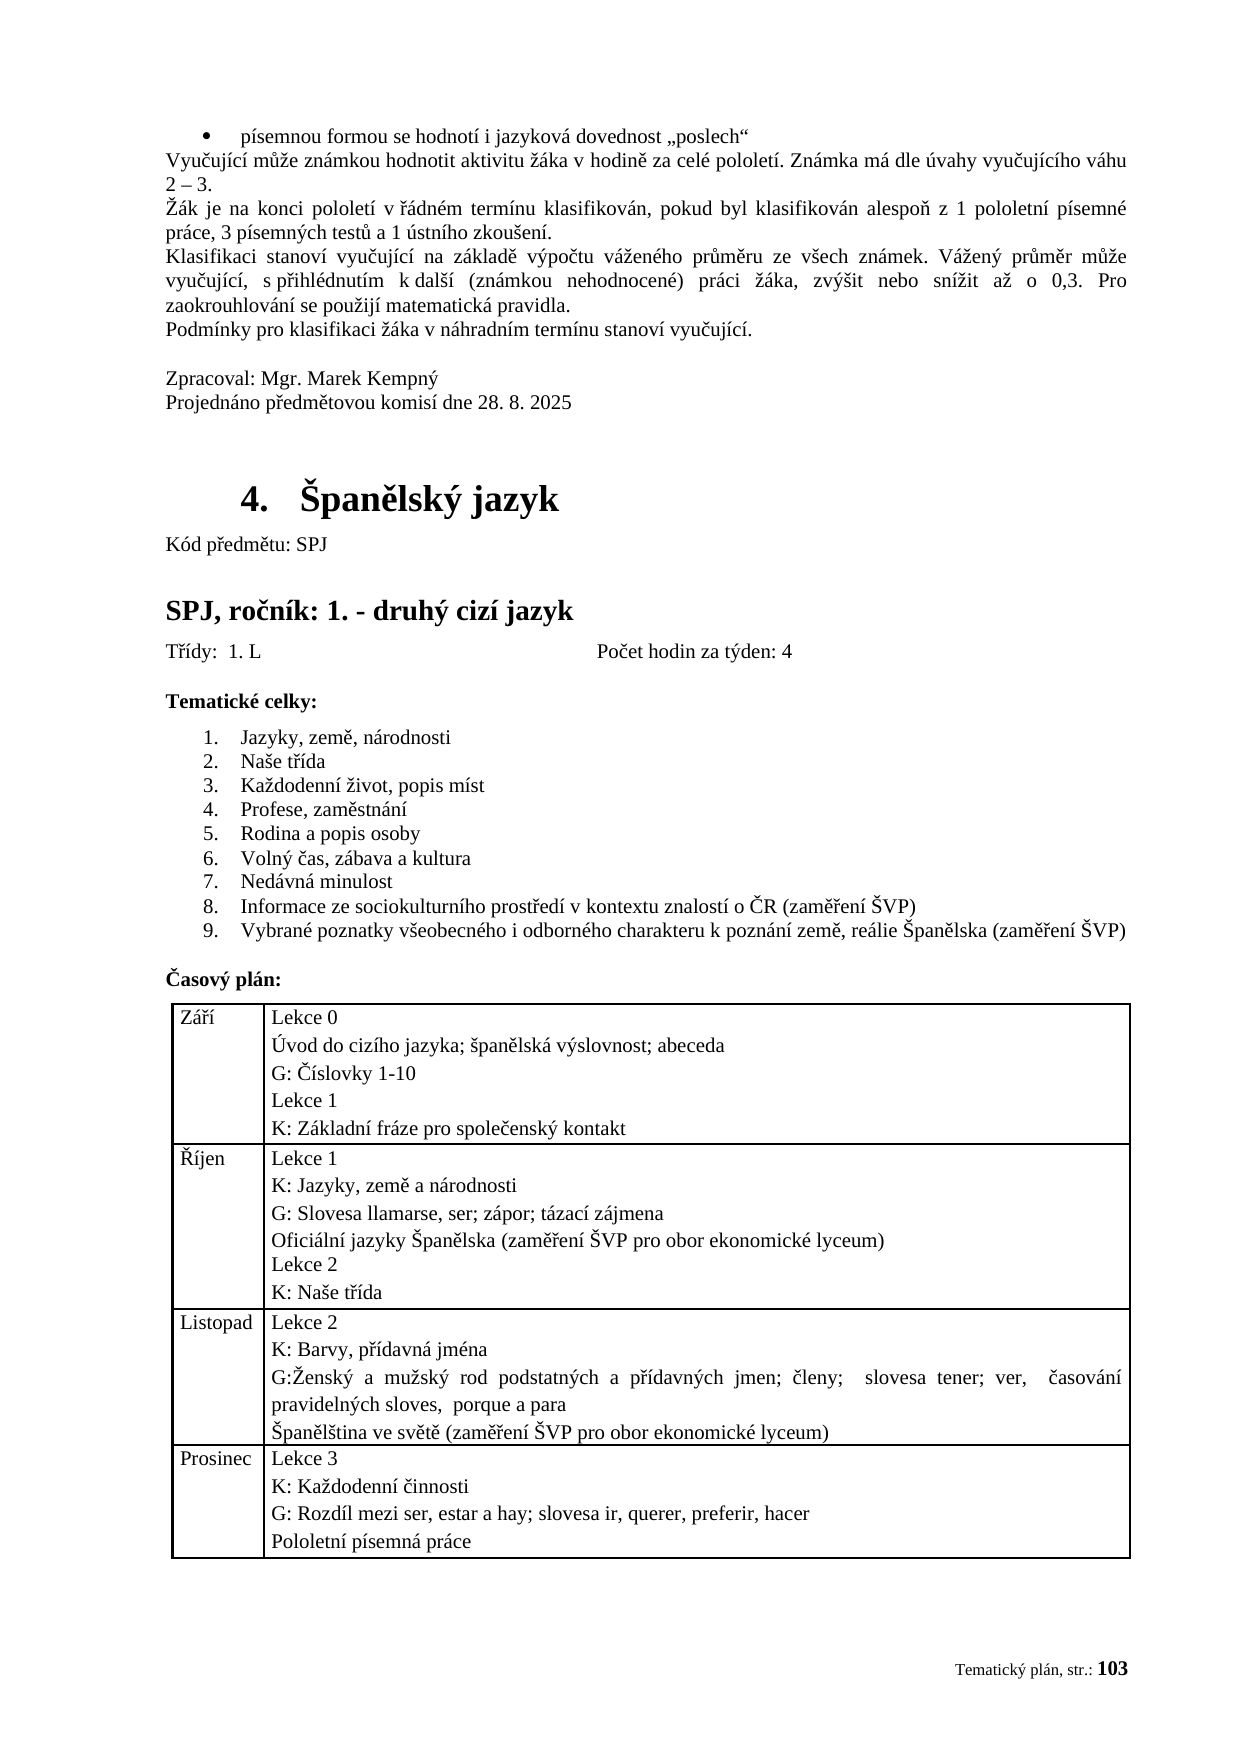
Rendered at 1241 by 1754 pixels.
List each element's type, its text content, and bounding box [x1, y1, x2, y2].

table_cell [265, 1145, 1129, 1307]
text Tematické celky: [165, 688, 1128, 713]
text Žák je na konci pololetí v řádném termínu klasifikován, pokud byl klasifikován alespoň z 1 pololetní písemné práce, 3 písemných testů a 1 ústního zkoušení. [165, 196, 1128, 244]
list písemnou formou se hodnotí i jazyková dovednost „poslech“ [203, 124, 1128, 148]
text Klasifikaci stanoví vyučující na základě výpočtu váženého průměru ze všech známek. Vážený průměr může vyučující, s přihlédnutím k další (známkou nehodnocené) práci žáka, zvýšit nebo snížit až o 0,3. Pro zaokrouhlování se použijí matematická pravidla. [165, 244, 1128, 317]
text SPJ, ročník: 1. - druhý cizí jazyk [165, 593, 1128, 627]
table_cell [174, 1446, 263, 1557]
list Jazyky, země, národnosti [203, 725, 1128, 749]
text Časový plán: [165, 967, 1128, 991]
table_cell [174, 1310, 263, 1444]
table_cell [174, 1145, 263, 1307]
list Volný čas, zábava a kultura [203, 845, 1128, 869]
list Profese, zaměstnání [203, 797, 1128, 821]
list Nedávná minulost [203, 869, 1128, 893]
list Každodenní život, popis míst [203, 773, 1128, 797]
text Zpracoval: Mgr. Marek Kempný [165, 366, 1128, 390]
list Rodina a popis osoby [203, 821, 1128, 845]
text Španělský jazyk [240, 476, 1128, 519]
text Kód předmětu: SPJ [165, 532, 1128, 556]
text Třídy: 1. L Počet hodin za týden: 4 [165, 639, 1128, 663]
list Informace ze sociokulturního prostředí v kontextu znalostí o ČR (zaměření ŠVP) [203, 893, 1128, 918]
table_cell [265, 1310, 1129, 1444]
list Vybrané poznatky všeobecného i odborného charakteru k poznání země, reálie Španělska (zaměření ŠVP) [203, 918, 1128, 942]
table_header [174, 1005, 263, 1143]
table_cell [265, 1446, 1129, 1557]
text Vyučující může známkou hodnotit aktivitu žáka v hodině za celé pololetí. Známka má dle úvahy vyučujícího váhu 2 – 3. [165, 148, 1128, 196]
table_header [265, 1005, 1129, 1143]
list Naše třída [203, 749, 1128, 773]
text Podmínky pro klasifikaci žáka v náhradním termínu stanoví vyučující. [165, 317, 1128, 341]
text Projednáno předmětovou komisí dne 28. 8. 2025 [165, 390, 1128, 414]
